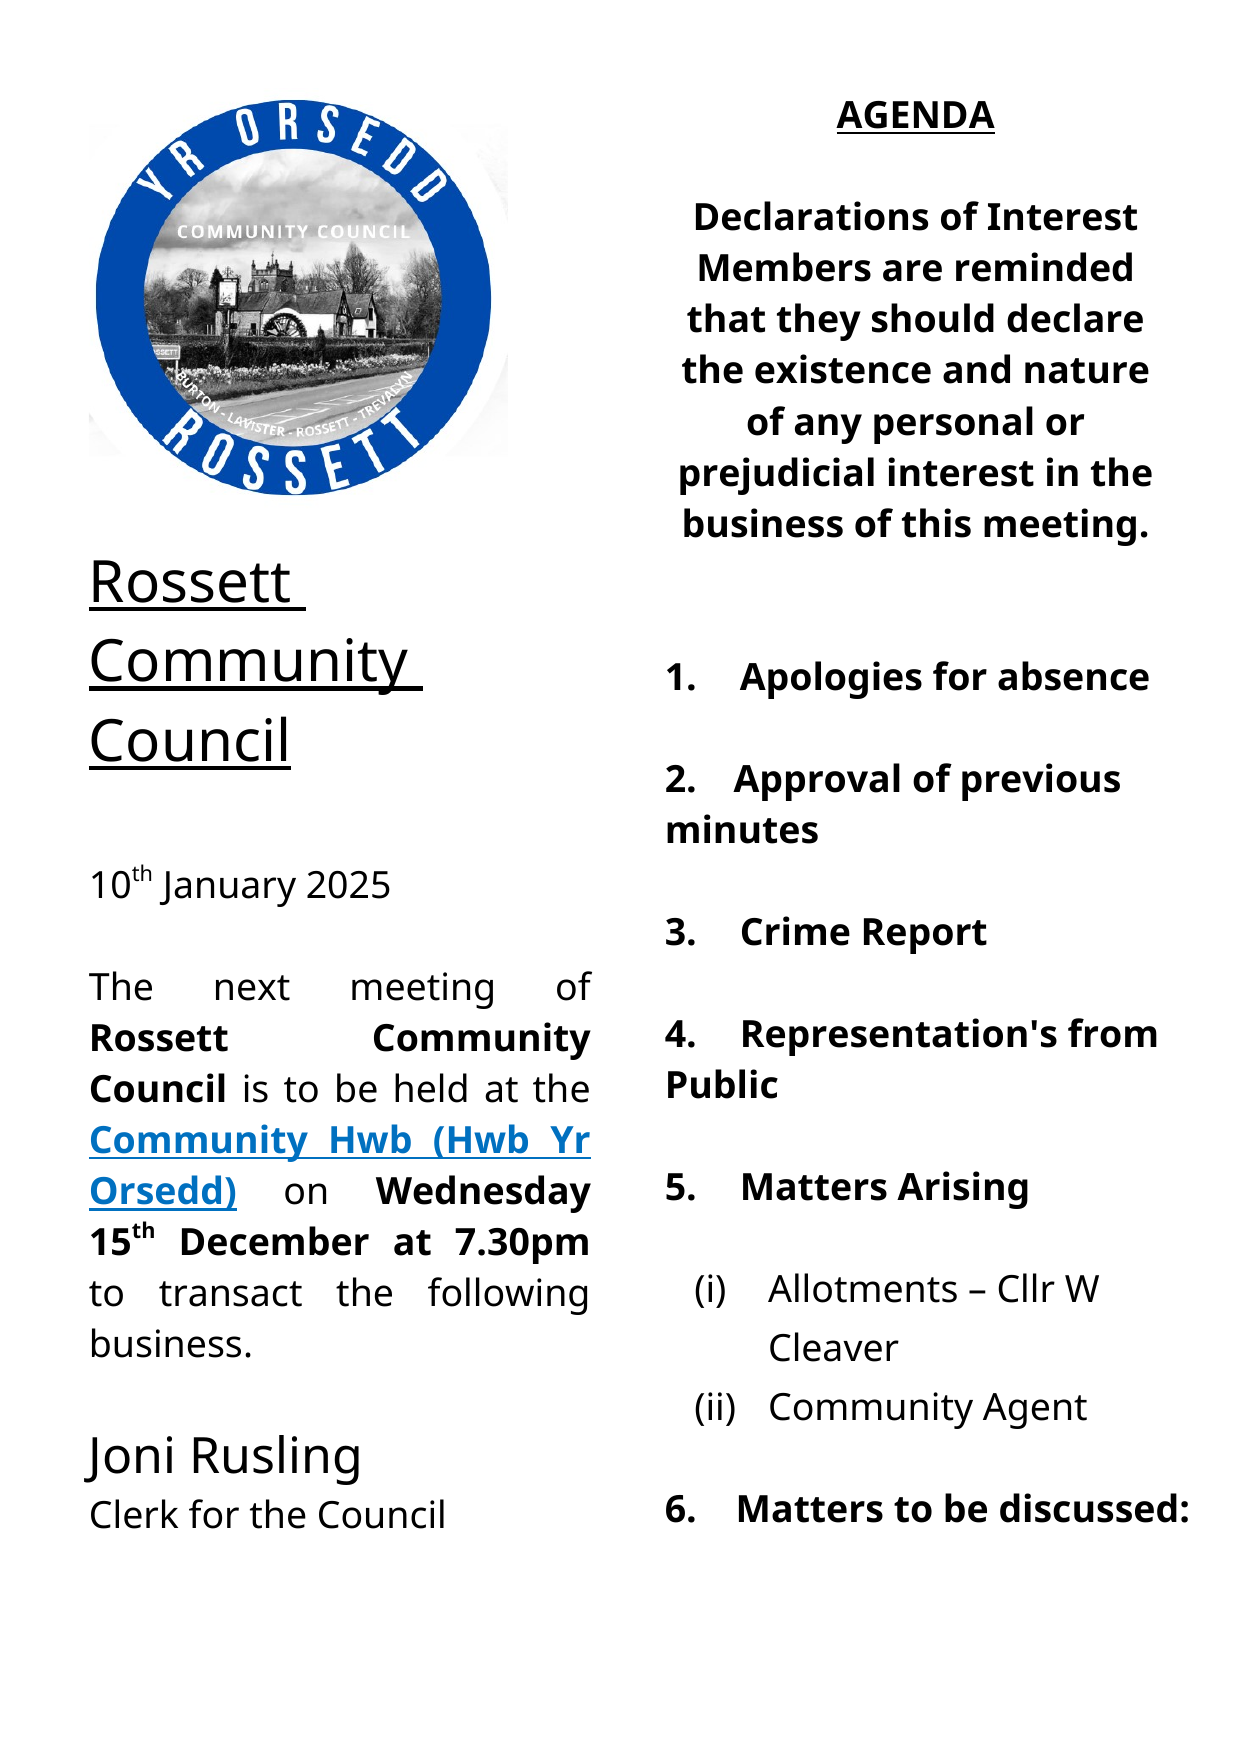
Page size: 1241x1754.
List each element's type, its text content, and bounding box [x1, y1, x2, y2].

list Allotments – Cllr W Cleaver [694, 1263, 1167, 1372]
text Rossett Community Council [89, 540, 591, 778]
text Members are reminded that they should declare the existence and nature of any personal or prejudicial interest in the business of this meeting. [664, 242, 1167, 548]
text 2. Approval of previous minutes [664, 752, 1201, 854]
text AGENDA [664, 89, 1167, 140]
text 1. Apologies for absence [664, 650, 1201, 701]
text Joni Rusling [89, 1420, 591, 1488]
text 5. Matters Arising [664, 1161, 1201, 1212]
text The next meeting of Rossett Community Council is to be held at the Community Hwb (Hwb Yr Orsedd) on Wednesday 15th December at 7.30pm to transact the following business. [89, 960, 591, 1157]
text The next meeting of Rossett Community Council is to be held at the Community Hwb (Hwb Yr Orsedd) on Wednesday 15th December at 7.30pm to transact the following business. [89, 1159, 591, 1369]
text Declarations of Interest [664, 191, 1167, 242]
list Community Agent [694, 1380, 1201, 1431]
text 6. Matters to be discussed: [664, 1482, 1201, 1533]
picture [88, 88, 511, 511]
text 10th January 2025 [89, 858, 591, 909]
text Clerk for the Council [89, 1488, 591, 1539]
text 4. Representation's from Public [664, 1007, 1201, 1109]
text 3. Crime Report [664, 905, 1201, 956]
